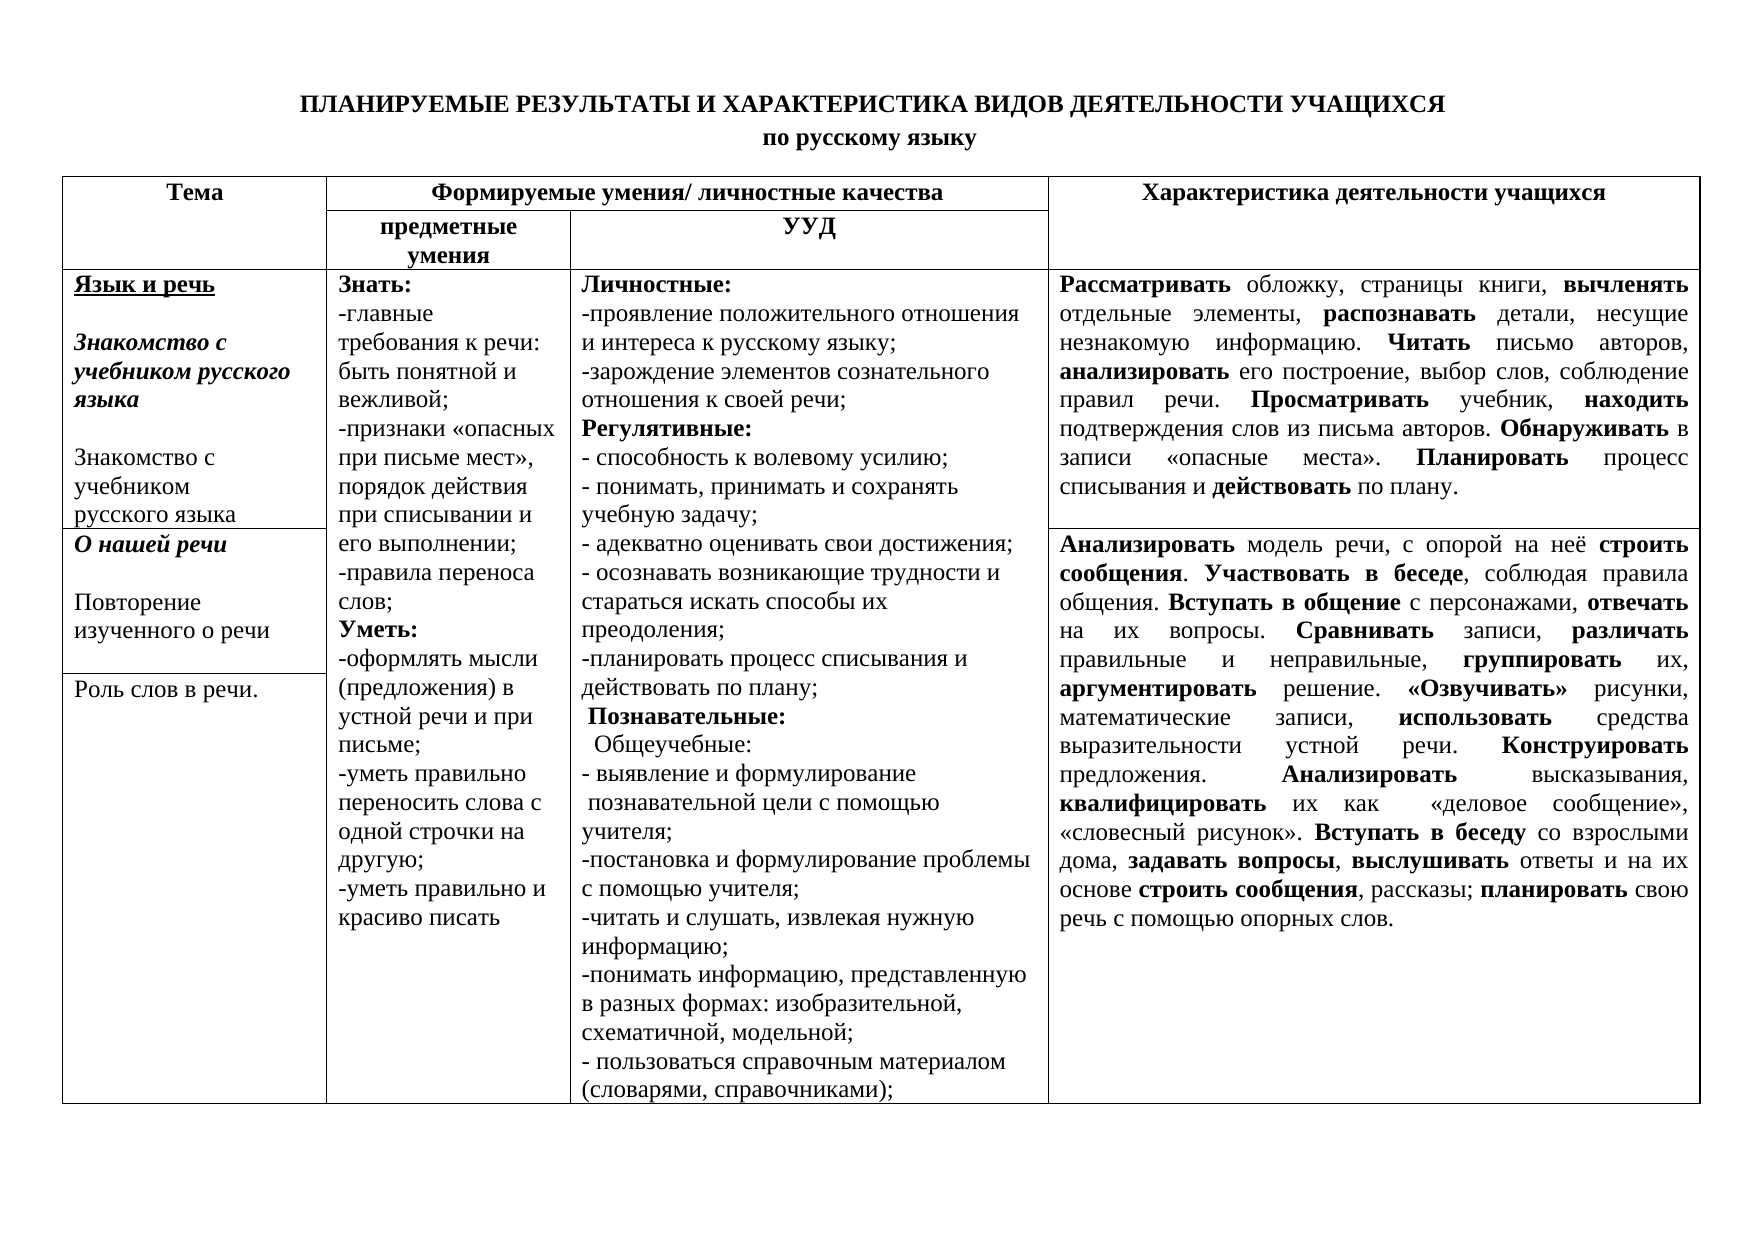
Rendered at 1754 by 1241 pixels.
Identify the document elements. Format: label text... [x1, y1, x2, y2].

table_header Формируемые умения/ личностные качества [327, 177, 1048, 210]
table_header Тема [63, 177, 326, 268]
table_cell Знать: -главные требования к речи: быть понятной и вежливой; -признаки «опасных при письме мест», порядок действия при списывании и его выполнении; -правила переноса слов; Уметь: -оформлять мысли (предложения) в устной речи и при письме; -уметь правильно переносить слова с одной строчки на другую; -уметь правильно и красиво писать [327, 270, 570, 1103]
text ПЛАНИРУЕМЫЕ РЕЗУЛЬТАТЫ И ХАРАКТЕРИСТИКА ВИДОВ ДЕЯТЕЛЬНОСТИ УЧАЩИХСЯ по русскому языку [74, 89, 1665, 150]
table_cell Рассматривать обложку, страницы книги, вычленять отдельные элементы, распознавать детали, несущие незнакомую информацию. Читать письмо авторов, анализировать его построение, выбор cлов, соблюдение правил речи. Просматривать учебник, находить подтверждения слов из письма авторов. Обнаруживать в записи «опасные места». Планировать процесс списывания и действовать по плану. [1049, 270, 1699, 528]
table_cell Анализировать модель речи, с опорой на неё строить сообщения. Участвовать в беседе, соблюдая правила общения. Вступать в общение с персонажами, отвечать на их вопросы. Сравнивать записи, различать правильные и неправильные, группировать их, аргументировать решение. «Озвучивать» рисунки, математические записи, использовать средства выразительности устной речи. Конструировать предложения. Анализировать высказывания, квалифицировать их как «деловое сообщение», «словесный рисунок». Вступать в беседу со взрослыми дома, задавать вопросы, выслушивать ответы и на их основе строить сообщения, рассказы; планировать свою речь с помощью опорных слов. [1049, 529, 1699, 1103]
table_cell УУД [571, 211, 1048, 268]
table_cell Роль слов в речи. [63, 674, 326, 1103]
table_cell О нашей речи Повторение изученного о речи [63, 529, 326, 673]
table_cell Личностные: -проявление положительного отношения и интереса к русскому языку; -зарождение элементов сознательного отношения к своей речи; Регулятивные: - способность к волевому усилию; - понимать, принимать и сохранять учебную задачу; - адекватно оценивать свои достижения; - осознавать возникающие трудности и стараться искать способы их преодоления; -планировать процесс списывания и действовать по плану; Познавательные: Общеучебные: - выявление и формулирование познавательной цели с помощью учителя; -постановка и формулирование проблемы с помощью учителя; -читать и слушать, извлекая нужную информацию; -понимать информацию, представленную в разных формах: изобразительной, схематичной, модельной; - пользоваться справочным материалом (словарями, справочниками); -знакомство с разновидностями речи (деловая, картинная); -оформление мыслей (предложений) в устной речи и при письме; Логические: -вычленять отдельные элементы, распознавать детали, несущие незнакомую информацию; -анализировать модель речи, с опорой на неё строить сообщения; -анализировать высказывания, квалифицировать их как «деловое сообщение», «словесный рисунок»; -сравнивать записи, различать правильные и неправильные, группировать их, аргументировать решение; Коммуникативные. - наблюдать за речью учителя, одноклассников, оценивать выполнение правил речи, высказывать свое мнение, советы; - отвечать на вопросы по тексту; -участвовать в коллективной беседе, соблюдая правила общения; - вступать в беседу со взрослыми дома, задавать им определённые вопросы, выслушивать ответы и на их основе строить свои сообщения, рассказы [571, 270, 1048, 1103]
table_cell Язык и речь Знакомство с учебником русского языка Знакомство с учебником русского языка [63, 270, 326, 528]
table_cell предметные умения [327, 211, 570, 268]
table_header Характеристика деятельности учащихся [1049, 177, 1699, 268]
